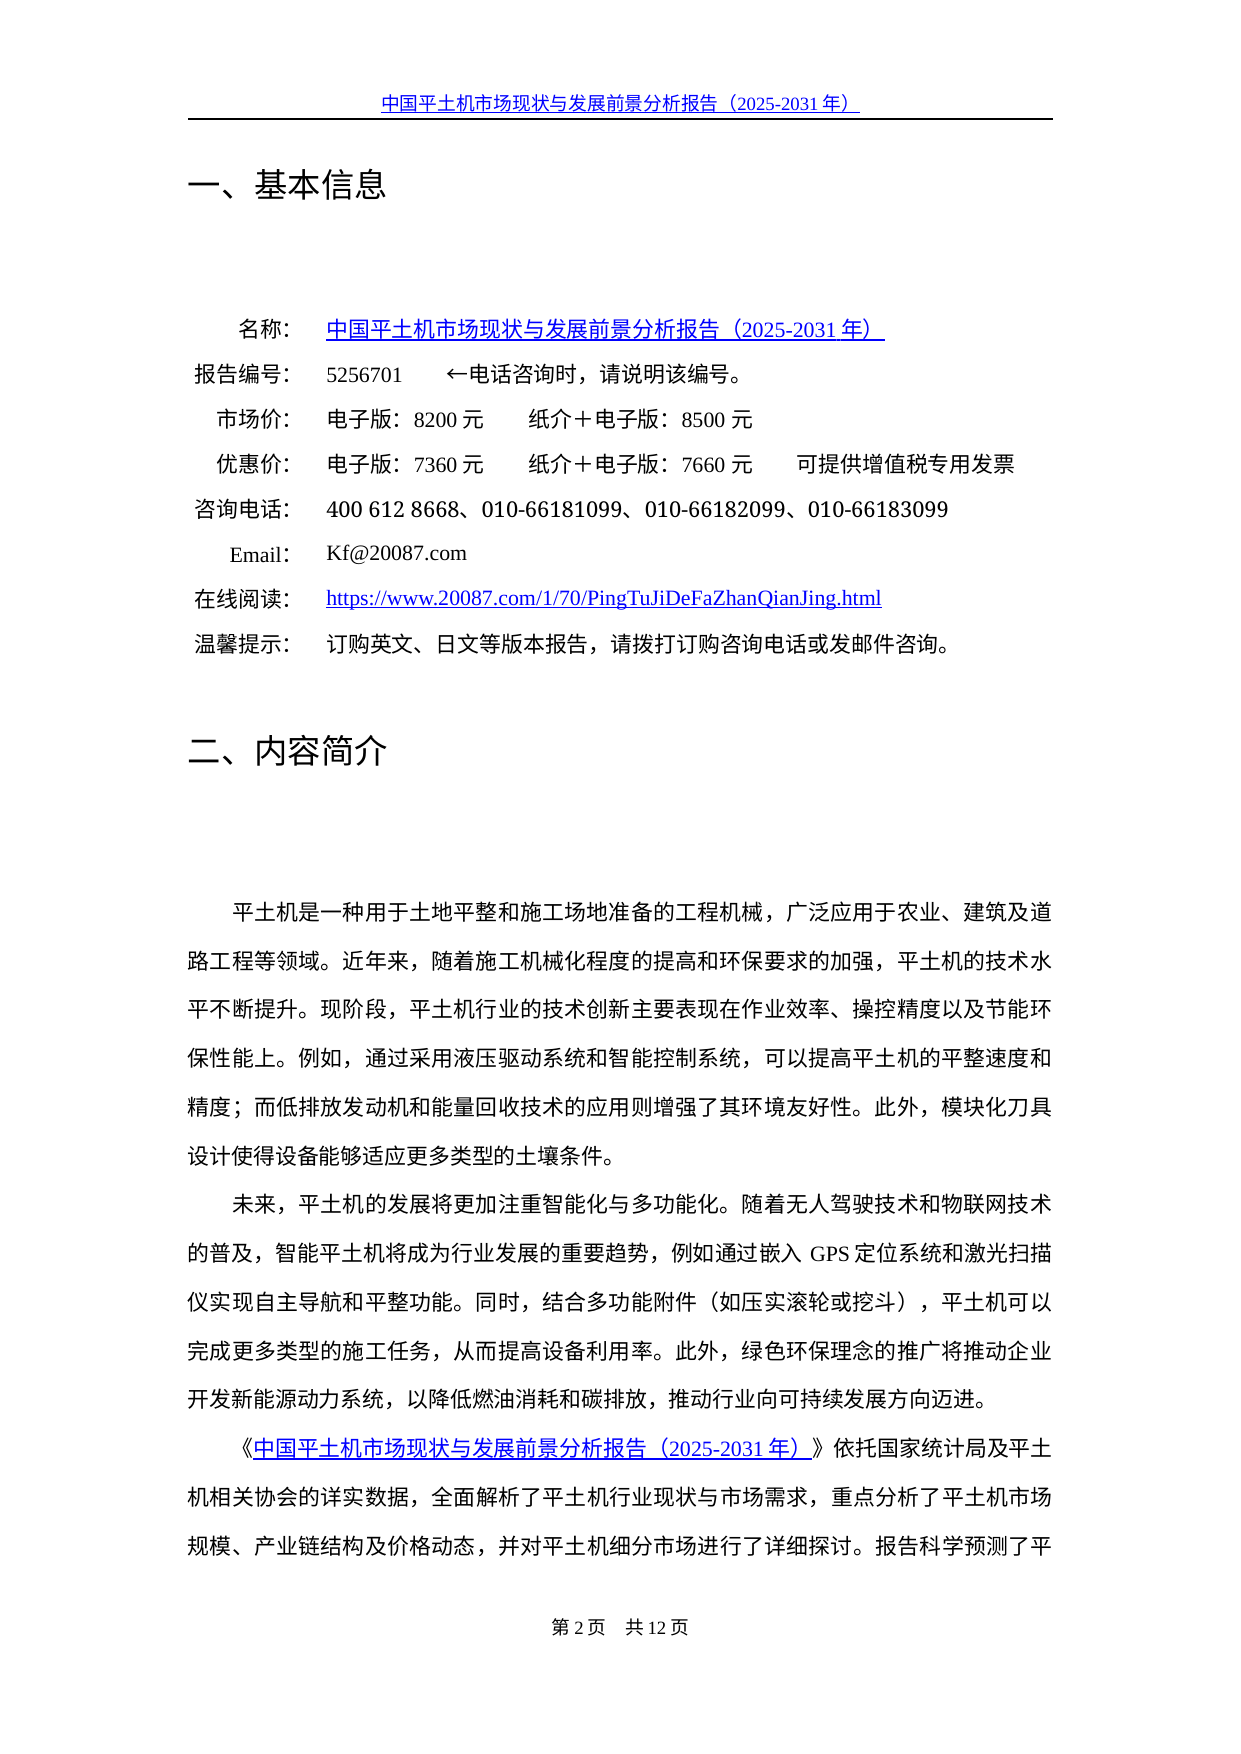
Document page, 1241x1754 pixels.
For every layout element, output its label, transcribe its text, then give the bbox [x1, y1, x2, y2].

table_cell 在线阅读： [167, 582, 315, 627]
table_cell Email： [167, 537, 315, 582]
title 一、基本信息 [187, 150, 1053, 215]
table_header 中国平土机市场现状与发展前景分析报告（2025-2031年） [315, 312, 1073, 357]
title 二、内容简介 [187, 717, 1053, 782]
table_cell 电子版：7360 元 纸介＋电子版：7660 元 可提供增值税专用发票 [315, 447, 1073, 492]
table_cell 订购英文、日文等版本报告，请拨打订购咨询电话或发邮件咨询。 [315, 627, 1073, 672]
table_cell 报告编号： [167, 357, 315, 402]
table_cell 咨询电话： [167, 492, 315, 537]
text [187, 894, 1053, 1561]
table_header 名称： [167, 312, 315, 357]
table_cell 400 612 8668、010-66181099、010-66182099、010-66183099 [315, 492, 1073, 537]
table_cell [315, 582, 1073, 627]
table_cell 优惠价： [167, 447, 315, 492]
table_cell 市场价： [167, 402, 315, 447]
table_cell 5256701 ←电话咨询时，请说明该编号。 [315, 357, 1073, 402]
table_cell 温馨提示： [167, 627, 315, 672]
table_cell 电子版：8200 元 纸介＋电子版：8500 元 [315, 402, 1073, 447]
table_cell Kf@20087.com [315, 537, 1073, 582]
